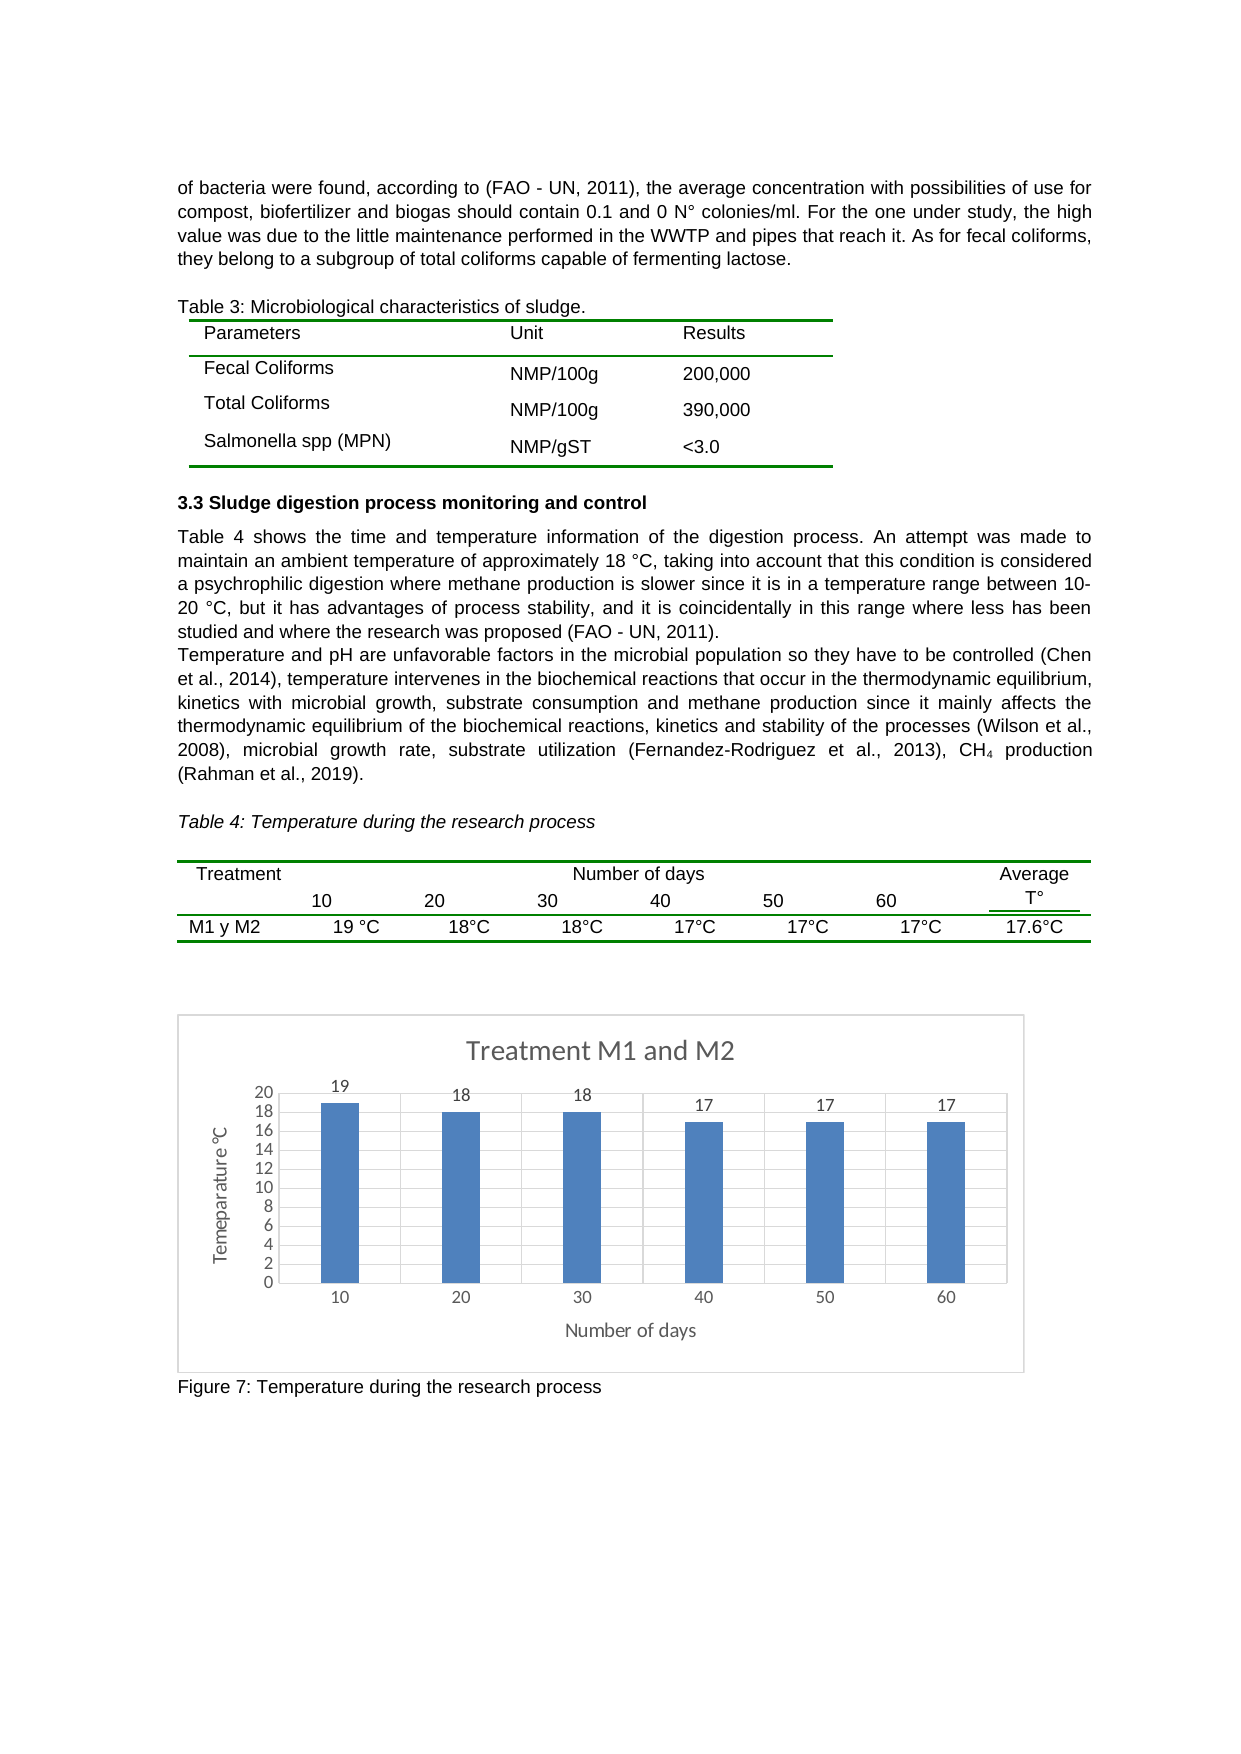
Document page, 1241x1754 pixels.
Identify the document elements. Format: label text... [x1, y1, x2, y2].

text Table 3: Microbiological characteristics of sludge. [177, 295, 1092, 317]
table_header Treatment [177, 863, 300, 914]
table_cell 20 [413, 886, 526, 914]
table_cell <3.0 [671, 430, 833, 465]
table_cell Total Coliforms [189, 392, 498, 429]
table_cell 40 [639, 886, 751, 914]
table_header Number of days [300, 863, 977, 886]
table_cell 17°C [751, 916, 864, 940]
table_cell 50 [751, 886, 864, 914]
table_cell NMP/gST [499, 430, 671, 465]
table_header Average T° [977, 863, 1091, 914]
table_header Unit [499, 322, 671, 355]
table_cell 18°C [413, 916, 526, 940]
table_header Parameters [189, 322, 498, 355]
table_cell 10 [300, 886, 413, 914]
table_cell 19 °C [300, 916, 413, 940]
table_cell 30 [526, 886, 638, 914]
table_cell 17.6°C [977, 916, 1091, 940]
table_cell 390,000 [671, 392, 833, 429]
subtitle Sludge digestion process monitoring and control [177, 492, 1092, 513]
table_cell 17°C [864, 916, 977, 940]
table_cell 18°C [526, 916, 638, 940]
table_cell 17°C [639, 916, 751, 940]
table_cell M1 y M2 [177, 916, 300, 940]
text Figure 7: Temperature during the research process [177, 1376, 1092, 1397]
text Table 4: Temperature during the research process [177, 811, 1092, 833]
table_cell NMP/100g [499, 392, 671, 429]
table_cell Fecal Coliforms [189, 357, 498, 392]
table_cell Salmonella spp (MPN) [189, 430, 498, 465]
text Table 4 shows the time and temperature information of the digestion process. An attempt was made to maintain an ambient temperature of approximately 18 °C, taking into account that this condition is considered a psychrophilic digestion where methane production is slower since it is in a temperature range between 10-20 °C, but it has advantages of process stability, and it is coincidentally in this range where less has been studied and where the research was proposed (FAO - UN, 2011). [177, 526, 1092, 642]
table_cell NMP/100g [499, 357, 671, 392]
table_header Results [671, 322, 833, 355]
text Temperature and pH are unfavorable factors in the microbial population so they have to be controlled (Chen et al., 2014), temperature intervenes in the biochemical reactions that occur in the thermodynamic equilibrium, kinetics with microbial growth, substrate consumption and methane production since it mainly affects the thermodynamic equilibrium of the biochemical reactions, kinetics and stability of the processes (Wilson et al., 2008), microbial growth rate, substrate utilization (Fernandez-Rodriguez et al., 2013), CH4 production (Rahman et al., 2019). [177, 644, 1092, 784]
table_cell 200,000 [671, 357, 833, 392]
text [177, 177, 1092, 270]
table_cell 60 [864, 886, 977, 914]
